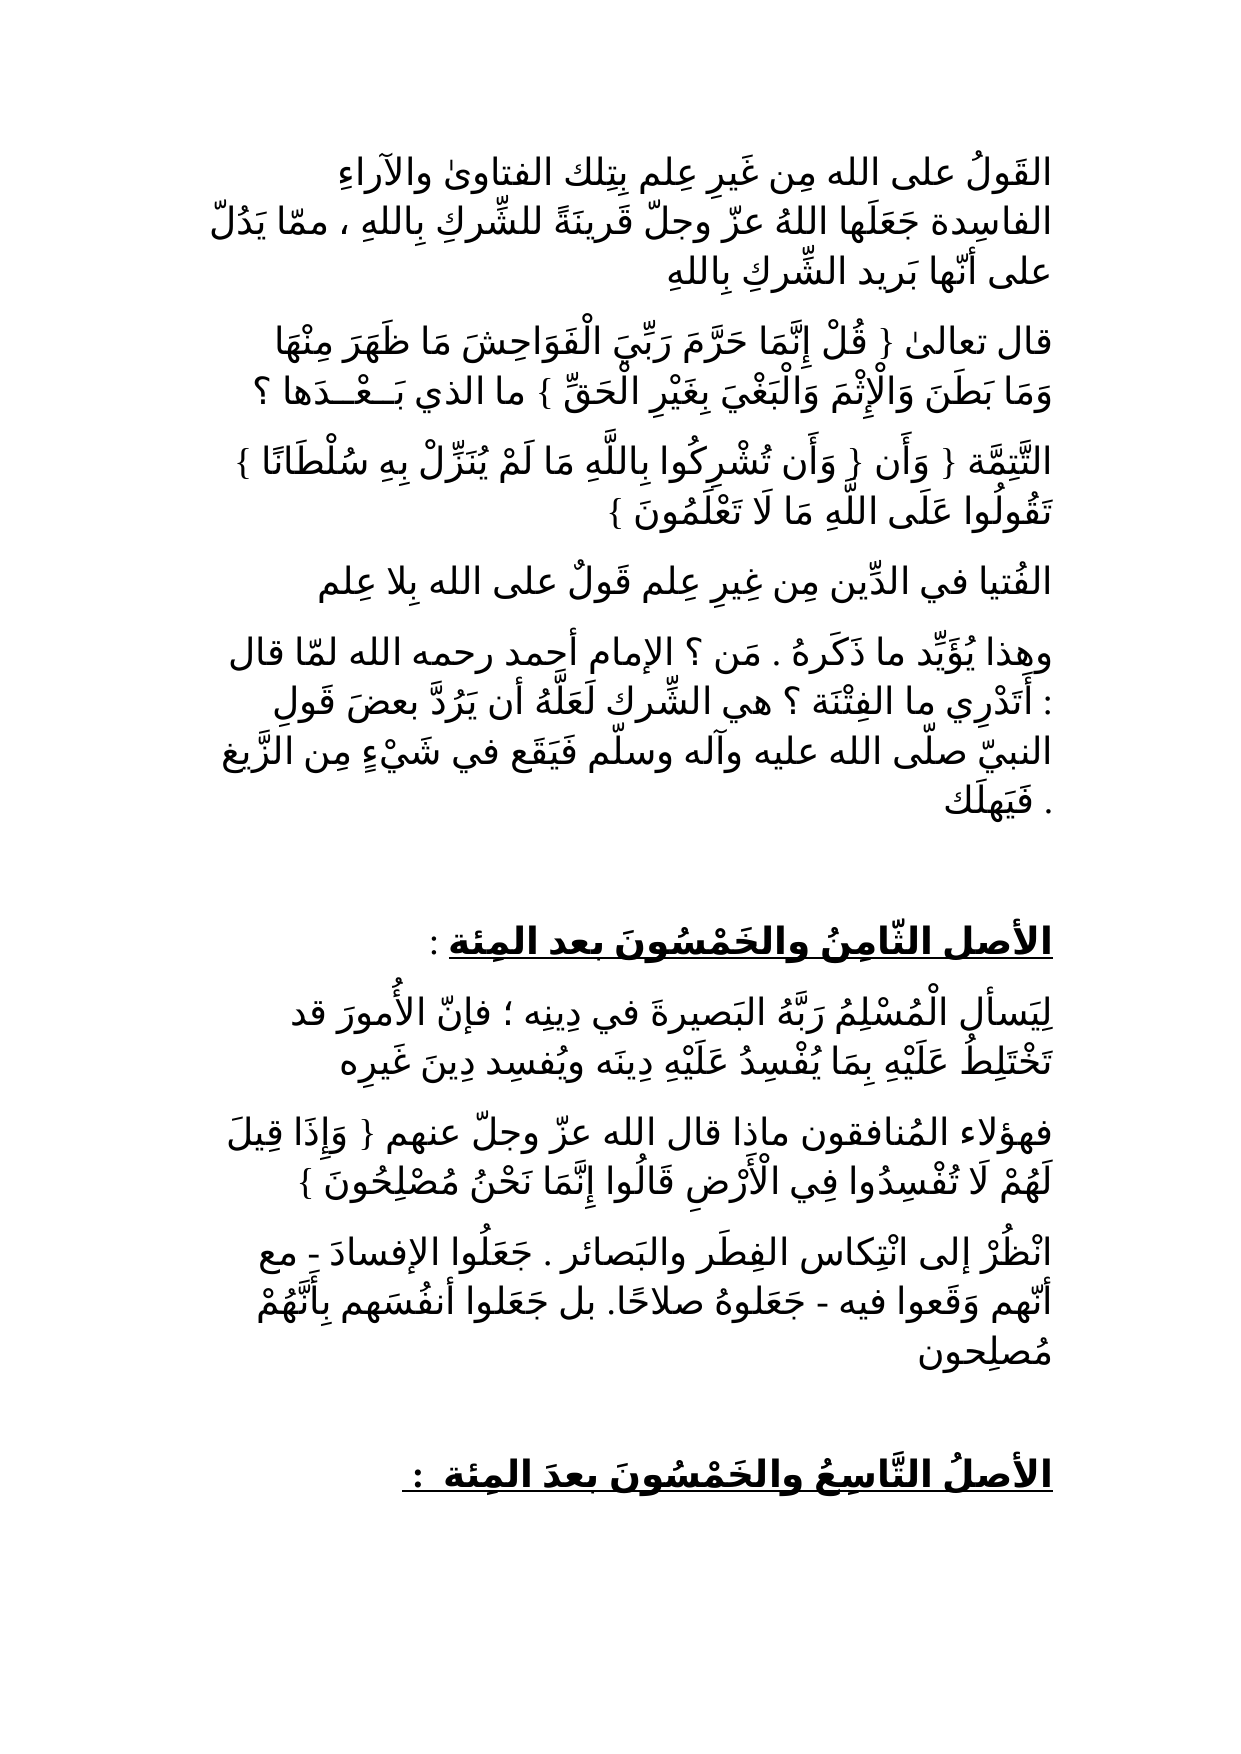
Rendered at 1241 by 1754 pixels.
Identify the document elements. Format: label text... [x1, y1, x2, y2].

text قال تعالىٰ { قُلْ إِنَّمَا حَرَّمَ رَبِّيَ الْفَوَاحِشَ مَا ظَهَرَ مِنْهَا وَمَا بَطَنَ وَالْإِثْمَ وَالْبَغْيَ بِغَيْرِ الْحَقِّ } ما الذي بَــعْــدَها ؟ [187, 319, 1053, 412]
text وهذا يُؤَيِّد ما ذَكَرهُ . مَن ؟ الإمام أحمد رحمه الله لمّا قال : أَتَدْرِي ما الفِتْنَة ؟ هي الشِّرك لَعَلَّهُ أن يَرُدَّ بعضَ قَولِ النبيّ صلّى الله عليه وآله وسلّم فَيَقَع في شَيْءٍ مِن الزَّيغ فَيَهلَك . [187, 630, 1053, 822]
text : الأصلُ التَّاسِعُ والخَمْسُونَ بعدَ المِئة [187, 1453, 1053, 1496]
text لِيَسأل الْمُسْلِمُ رَبَّهُ البَصيرةَ في دِينِه ؛ فإنّ الأُمورَ قد تَخْتَلِطُ عَلَيْهِ بِمَا يُفْسِدُ عَلَيْهِ دِينَه ويُفسِد دِينَ غَيرِه [187, 990, 1053, 1083]
text القَولُ على الله مِن غَيرِ عِلم بِتِلك الفتاوىٰ والآراءِ الفاسِدة جَعَلَها اللهُ عزّ وجلّ قَرينَةً للشِّركِ بِاللهِ ، ممّا يَدُلّ على أنّها بَريد الشِّركِ بِاللهِ [187, 150, 1053, 292]
text فهؤلاء المُنافقون ماذا قال الله عزّ وجلّ عنهم { وَإِذَا قِيلَ لَهُمْ لَا تُفْسِدُوا فِي الْأَرْضِ قَالُوا إِنَّمَا نَحْنُ مُصْلِحُونَ } [187, 1110, 1053, 1203]
text : الأصل الثّامِنُ والخَمْسُونَ بعد المِئة [187, 919, 1053, 963]
text انْظُرْ إلى انْتِكاس الفِطَر والبَصائر . جَعَلُوا الإفسادَ - مع أنّهم وَقَعوا فيه - جَعَلوهُ صلاحًا. بل جَعَلوا أنفُسَهم بِأَنَّهُمْ مُصلِحون [187, 1230, 1053, 1372]
text { وَأَن تُشْرِكُوا بِاللَّهِ مَا لَمْ يُنَزِّلْ بِهِ سُلْطَانًا } التَّتِمَّة { وَأَن تَقُولُوا عَلَى اللَّهِ مَا لَا تَعْلَمُونَ } [187, 439, 1053, 532]
text الفُتيا في الدِّين مِن غِيرِ عِلم قَولٌ على الله بِلا عِلم [187, 559, 1053, 603]
